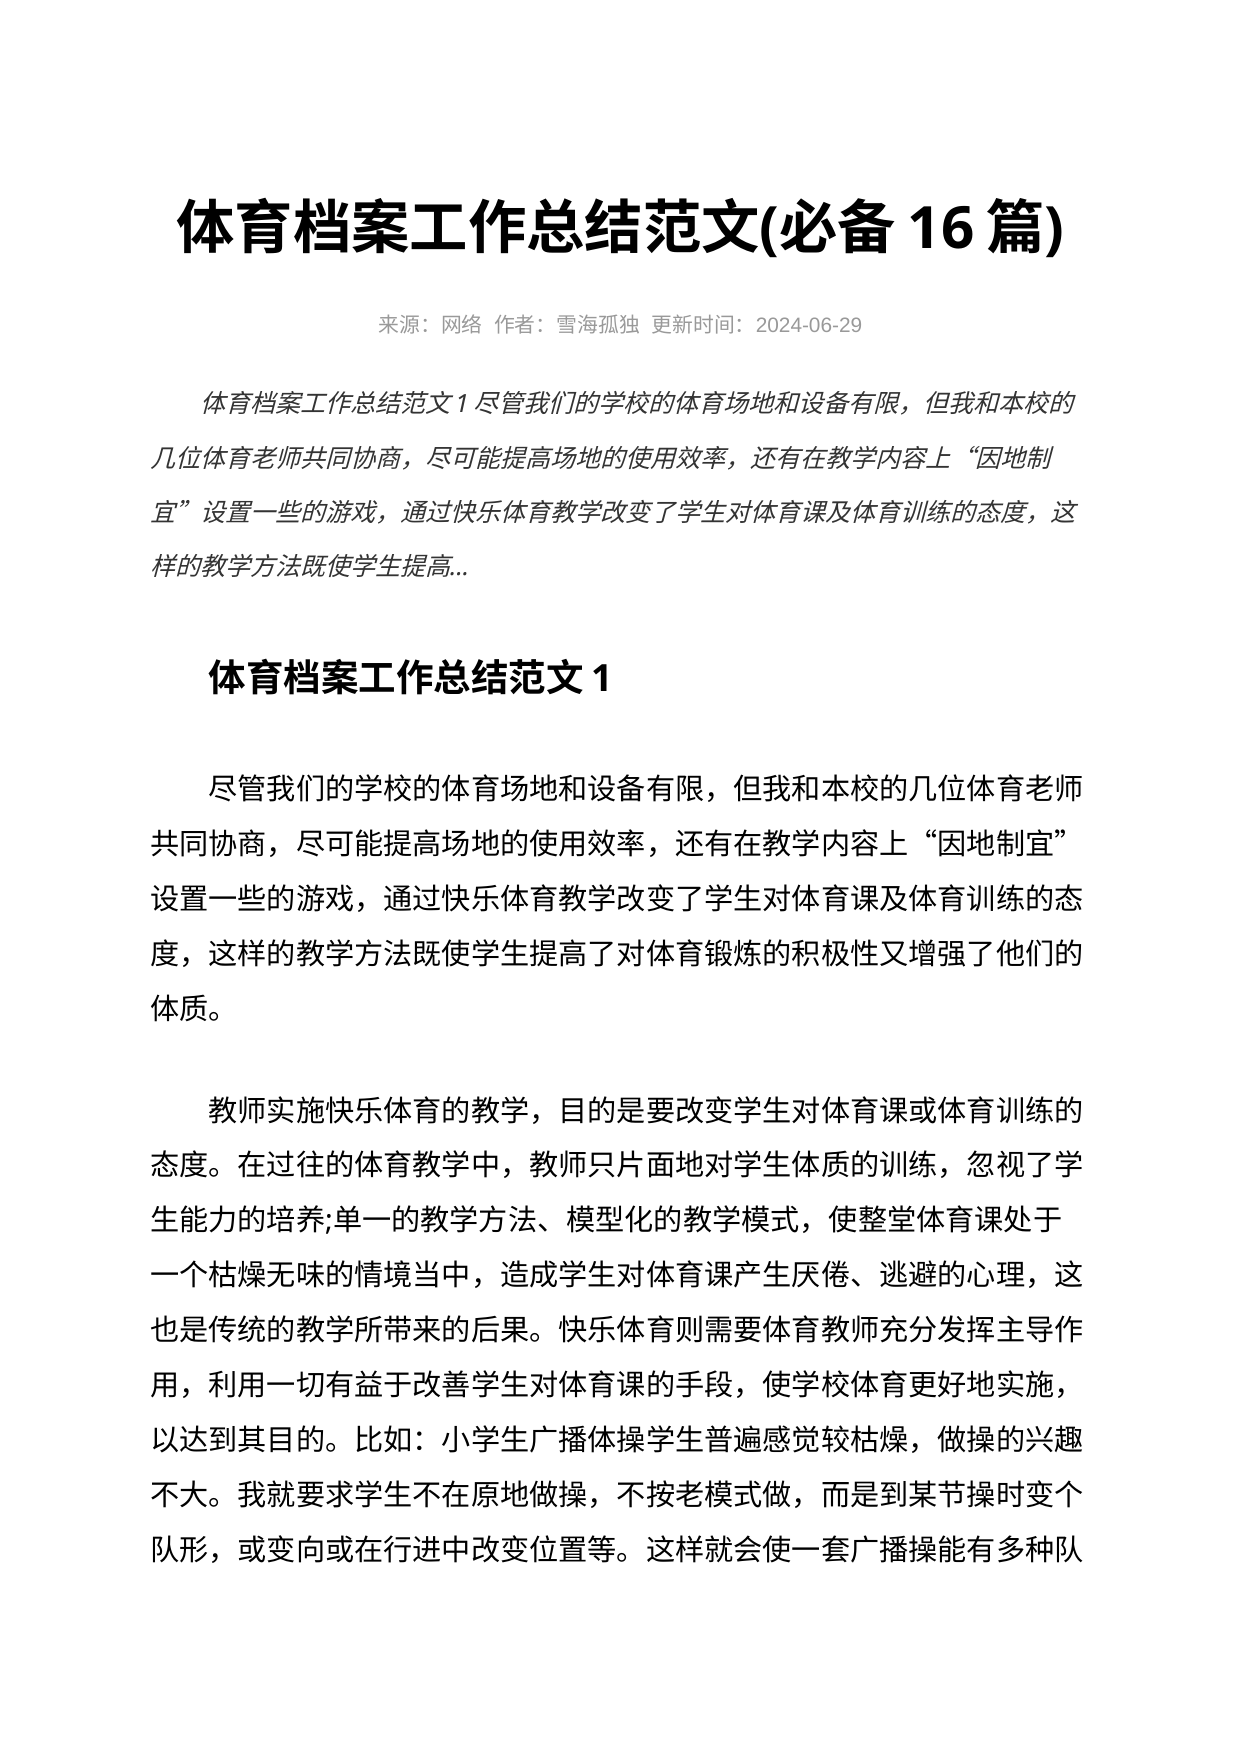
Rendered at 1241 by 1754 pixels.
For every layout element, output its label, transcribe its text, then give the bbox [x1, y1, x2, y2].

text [150, 1087, 1090, 1569]
text 来源：网络 作者：雪海孤独 更新时间：2024-06-29 [150, 313, 1090, 337]
text 体育档案工作总结范文1 [150, 648, 1090, 703]
subtitle 体育档案工作总结范文(必备16篇) [150, 181, 1090, 266]
text 体育档案工作总结范文1尽管我们的学校的体育场地和设备有限，但我和本校的几位体育老师共同协商，尽可能提高场地的使用效率，还有在教学内容上“因地制宜”设置一些的游戏，通过快乐体育教学改变了学生对体育课及体育训练的态度，这样的教学方法既使学生提高... [150, 384, 1090, 583]
text 尽管我们的学校的体育场地和设备有限，但我和本校的几位体育老师共同协商，尽可能提高场地的使用效率，还有在教学内容上“因地制宜”设置一些的游戏，通过快乐体育教学改变了学生对体育课及体育训练的态度，这样的教学方法既使学生提高了对体育锻炼的积极性又增强了他们的体质。 [150, 766, 1090, 1028]
